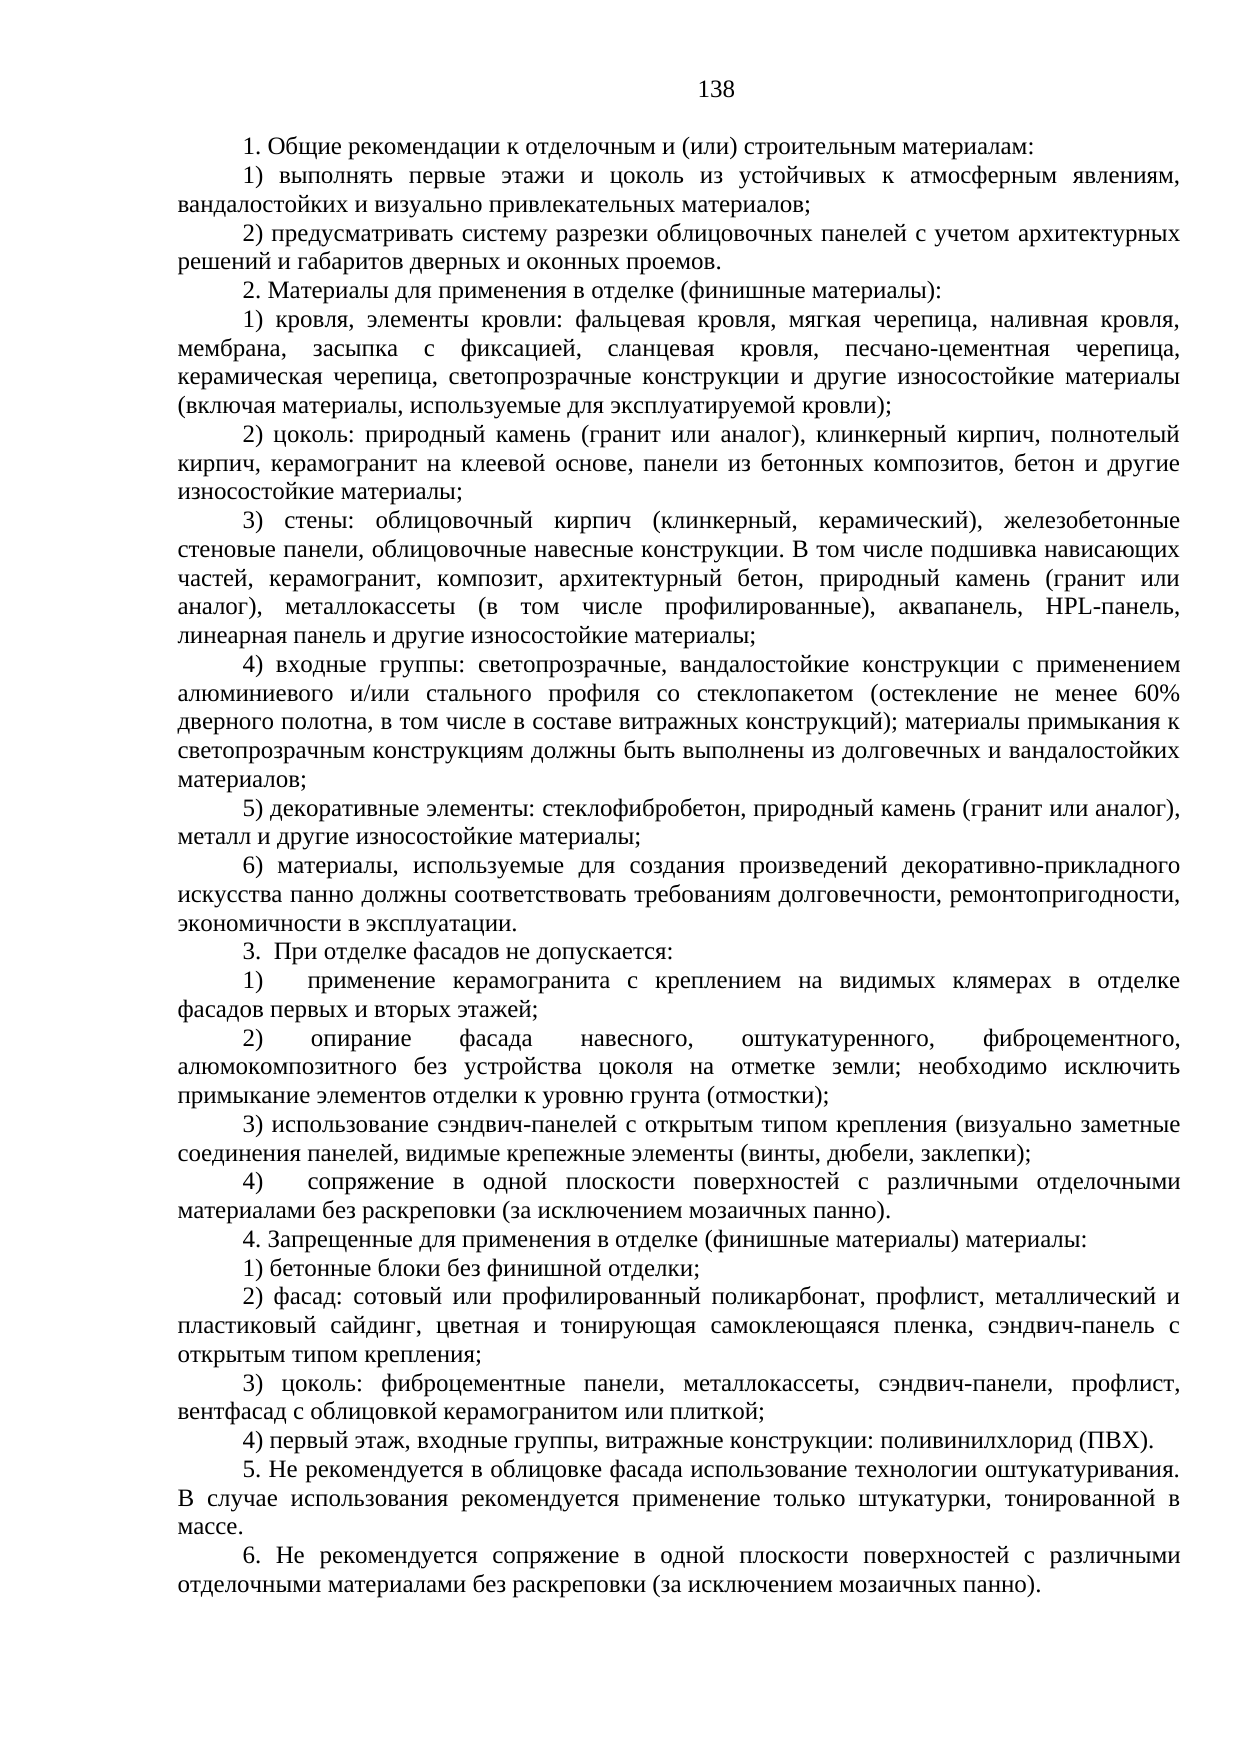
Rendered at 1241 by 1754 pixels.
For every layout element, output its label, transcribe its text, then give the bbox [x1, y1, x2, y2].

text 2) предусматривать систему разрезки облицовочных панелей с учетом архитектурных решений и габаритов дверных и оконных проемов. [177, 218, 1181, 275]
text 3) стены: облицовочный кирпич (клинкерный, керамический), железобетонные стеновые панели, облицовочные навесные конструкции. В том числе подшивка нависающих частей, керамогранит, композит, архитектурный бетон, природный камень (гранит или аналог), металлокассеты (в том числе профилированные), аквапанель, HPL-панель, линеарная панель и другие износостойкие материалы; [177, 505, 1181, 649]
text 5. Не рекомендуется в облицовке фасада использование технологии оштукатуривания. В случае использования рекомендуется применение только штукатурки, тонированной в массе. [177, 1454, 1181, 1540]
text 3) цоколь: фиброцементные панели, металлокассеты, сэндвич-панели, профлист, вентфасад с облицовкой керамогранитом или плиткой; [177, 1368, 1181, 1425]
text 4. Запрещенные для применения в отделке (финишные материалы) материалы: [177, 1224, 1181, 1253]
text 4) входные группы: светопрозрачные, вандалостойкие конструкции с применением алюминиевого и/или стального профиля со стеклопакетом (остекление не менее 60% дверного полотна, в том числе в составе витражных конструкций); материалы примыкания к светопрозрачным конструкциям должны быть выполнены из долговечных и вандалостойких материалов; [177, 649, 1181, 793]
text 1) бетонные блоки без финишной отделки; [177, 1253, 1181, 1281]
text 3) использование сэндвич-панелей с открытым типом крепления (визуально заметные соединения панелей, видимые крепежные элементы (винты, дюбели, заклепки); [177, 1109, 1181, 1166]
text 4) первый этаж, входные группы, витражные конструкции: поливинилхлорид (ПВХ). [177, 1425, 1181, 1454]
text 1) кровля, элементы кровли: фальцевая кровля, мягкая черепица, наливная кровля, мембрана, засыпка с фиксацией, сланцевая кровля, песчано-цементная черепица, керамическая черепица, светопрозрачные конструкции и другие износостойкие материалы (включая материалы, используемые для эксплуатируемой кровли); [177, 304, 1181, 419]
text 5) декоративные элементы: стеклофибробетон, природный камень (гранит или аналог), металл и другие износостойкие материалы; [177, 793, 1181, 850]
text 2) фасад: сотовый или профилированный поликарбонат, профлист, металлический и пластиковый сайдинг, цветная и тонирующая самоклеющаяся пленка, сэндвич-панель с открытым типом крепления; [177, 1281, 1181, 1368]
text 6) материалы, используемые для создания произведений декоративно-прикладного искусства панно должны соответствовать требованиям долговечности, ремонтопригодности, экономичности в эксплуатации. [177, 850, 1181, 936]
text 2) цоколь: природный камень (гранит или аналог), клинкерный кирпич, полнотелый кирпич, керамогранит на клеевой основе, панели из бетонных композитов, бетон и другие износостойкие материалы; [177, 419, 1181, 505]
text 4) сопряжение в одной плоскости поверхностей с различными отделочными материалами без раскреповки (за исключением мозаичных панно). [177, 1166, 1181, 1224]
text 1. Общие рекомендации к отделочным и (или) строительным материалам: [177, 131, 1181, 160]
text 1) применение керамогранита с креплением на видимых клямерах в отделке фасадов первых и вторых этажей; [177, 965, 1181, 1023]
text 2) опирание фасада навесного, оштукатуренного, фиброцементного, алюмокомпозитного без устройства цоколя на отметке земли; необходимо исключить примыкание элементов отделки к уровню грунта (отмостки); [177, 1023, 1181, 1109]
text 3. При отделке фасадов не допускается: [177, 936, 1181, 965]
text 2. Материалы для применения в отделке (финишные материалы): [177, 275, 1181, 304]
text 1) выполнять первые этажи и цоколь из устойчивых к атмосферным явлениям, вандалостойких и визуально привлекательных материалов; [177, 160, 1181, 218]
text 6. Не рекомендуется сопряжение в одной плоскости поверхностей с различными отделочными материалами без раскреповки (за исключением мозаичных панно). [177, 1540, 1181, 1598]
